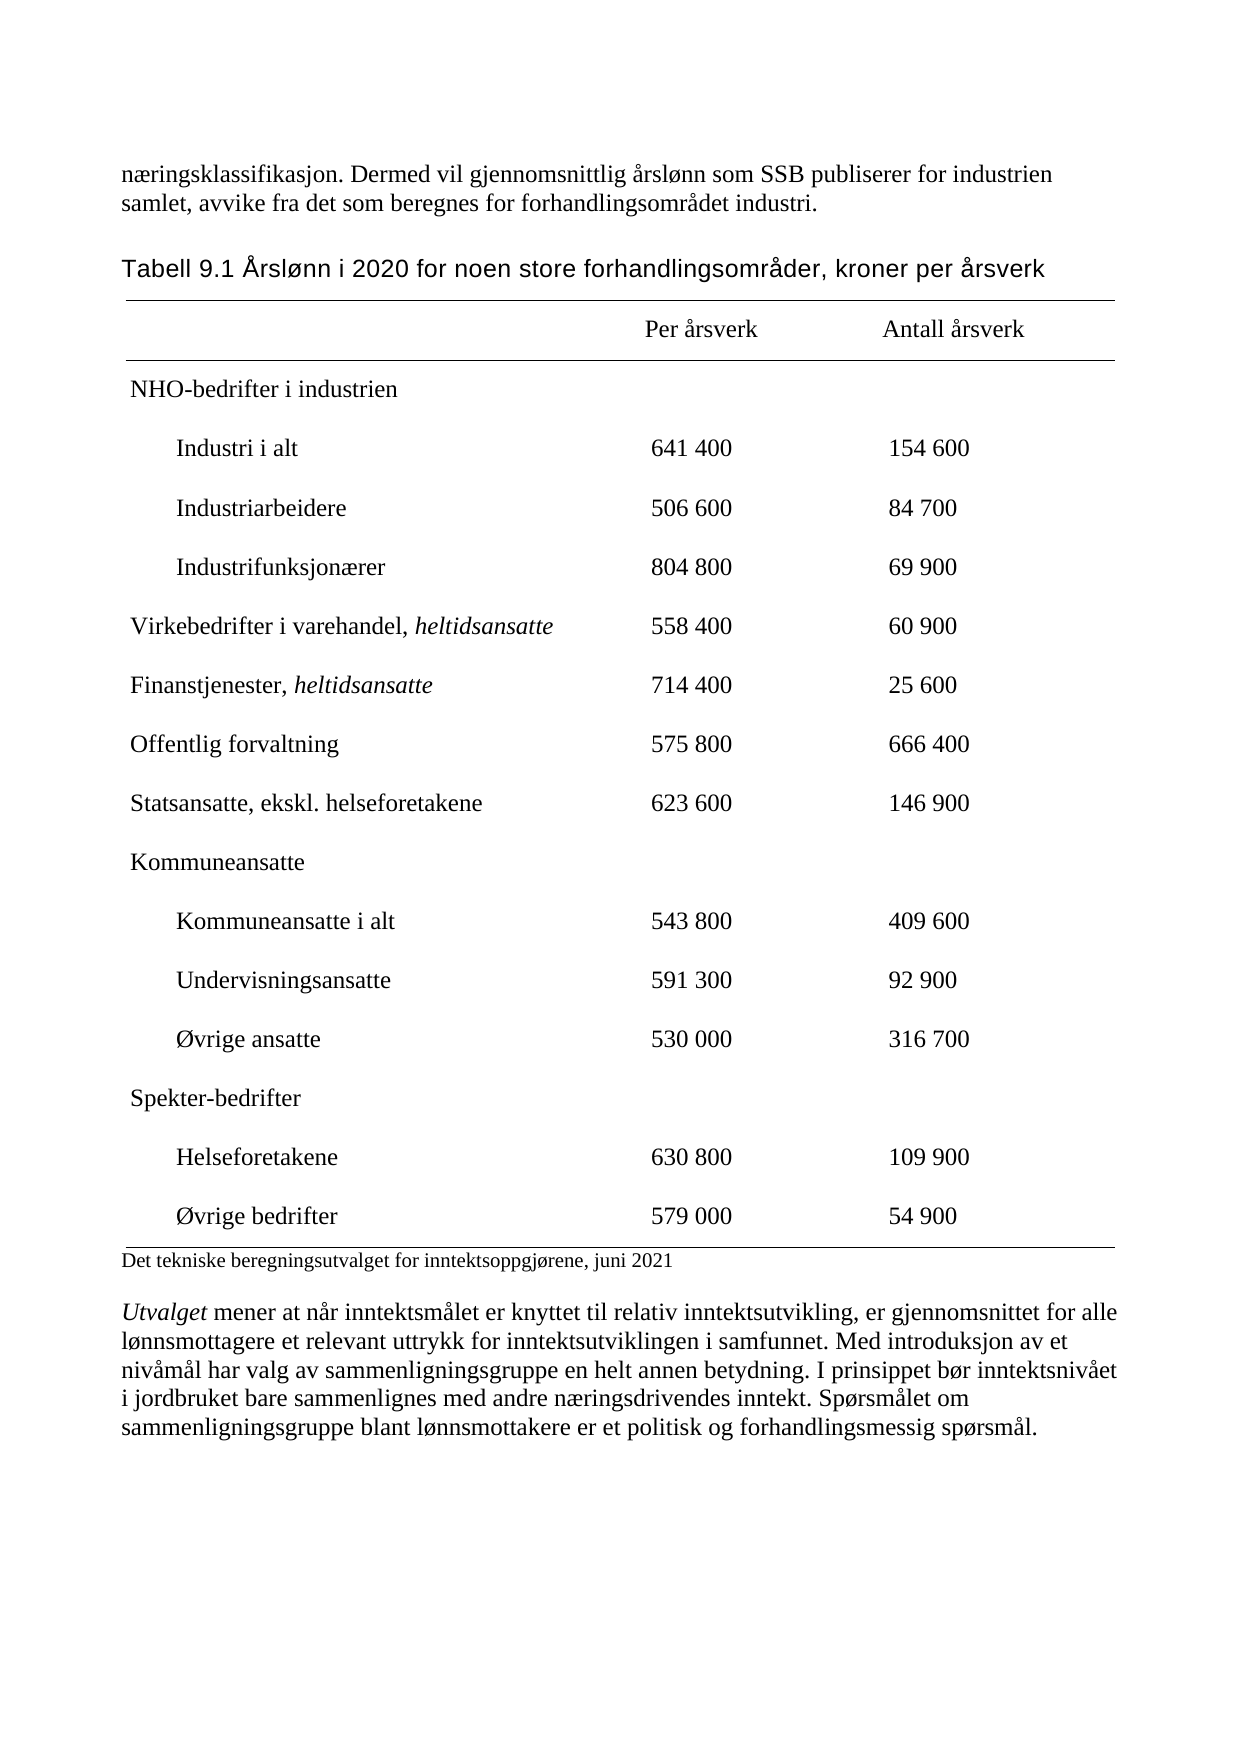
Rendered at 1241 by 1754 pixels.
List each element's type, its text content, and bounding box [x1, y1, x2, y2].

text Årslønn i 2020 for noen store forhandlingsområder, kroner per årsverk [121, 254, 1119, 283]
text Utvalget mener at når inntektsmålet er knyttet til relativ inntektsutvikling, er gjennomsnittet for alle lønnsmottagere et relevant uttrykk for inntektsutviklingen i samfunnet. Med introduksjon av et nivåmål har valg av sammenligningsgruppe en helt annen betydning. I prinsippet bør inntektsnivået i jordbruket bare sammenlignes med andre næringsdrivendes inntekt. Spørsmålet om sammenligningsgruppe blant lønnsmottakere er et politisk og forhandlingsmessig spørsmål. [121, 1297, 1119, 1441]
text Det tekniske beregningsutvalget for inntektsoppgjørene, juni 2021 [121, 1248, 1119, 1272]
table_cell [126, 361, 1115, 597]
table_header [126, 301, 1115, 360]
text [121, 159, 1119, 217]
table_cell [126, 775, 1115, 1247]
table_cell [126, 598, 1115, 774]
